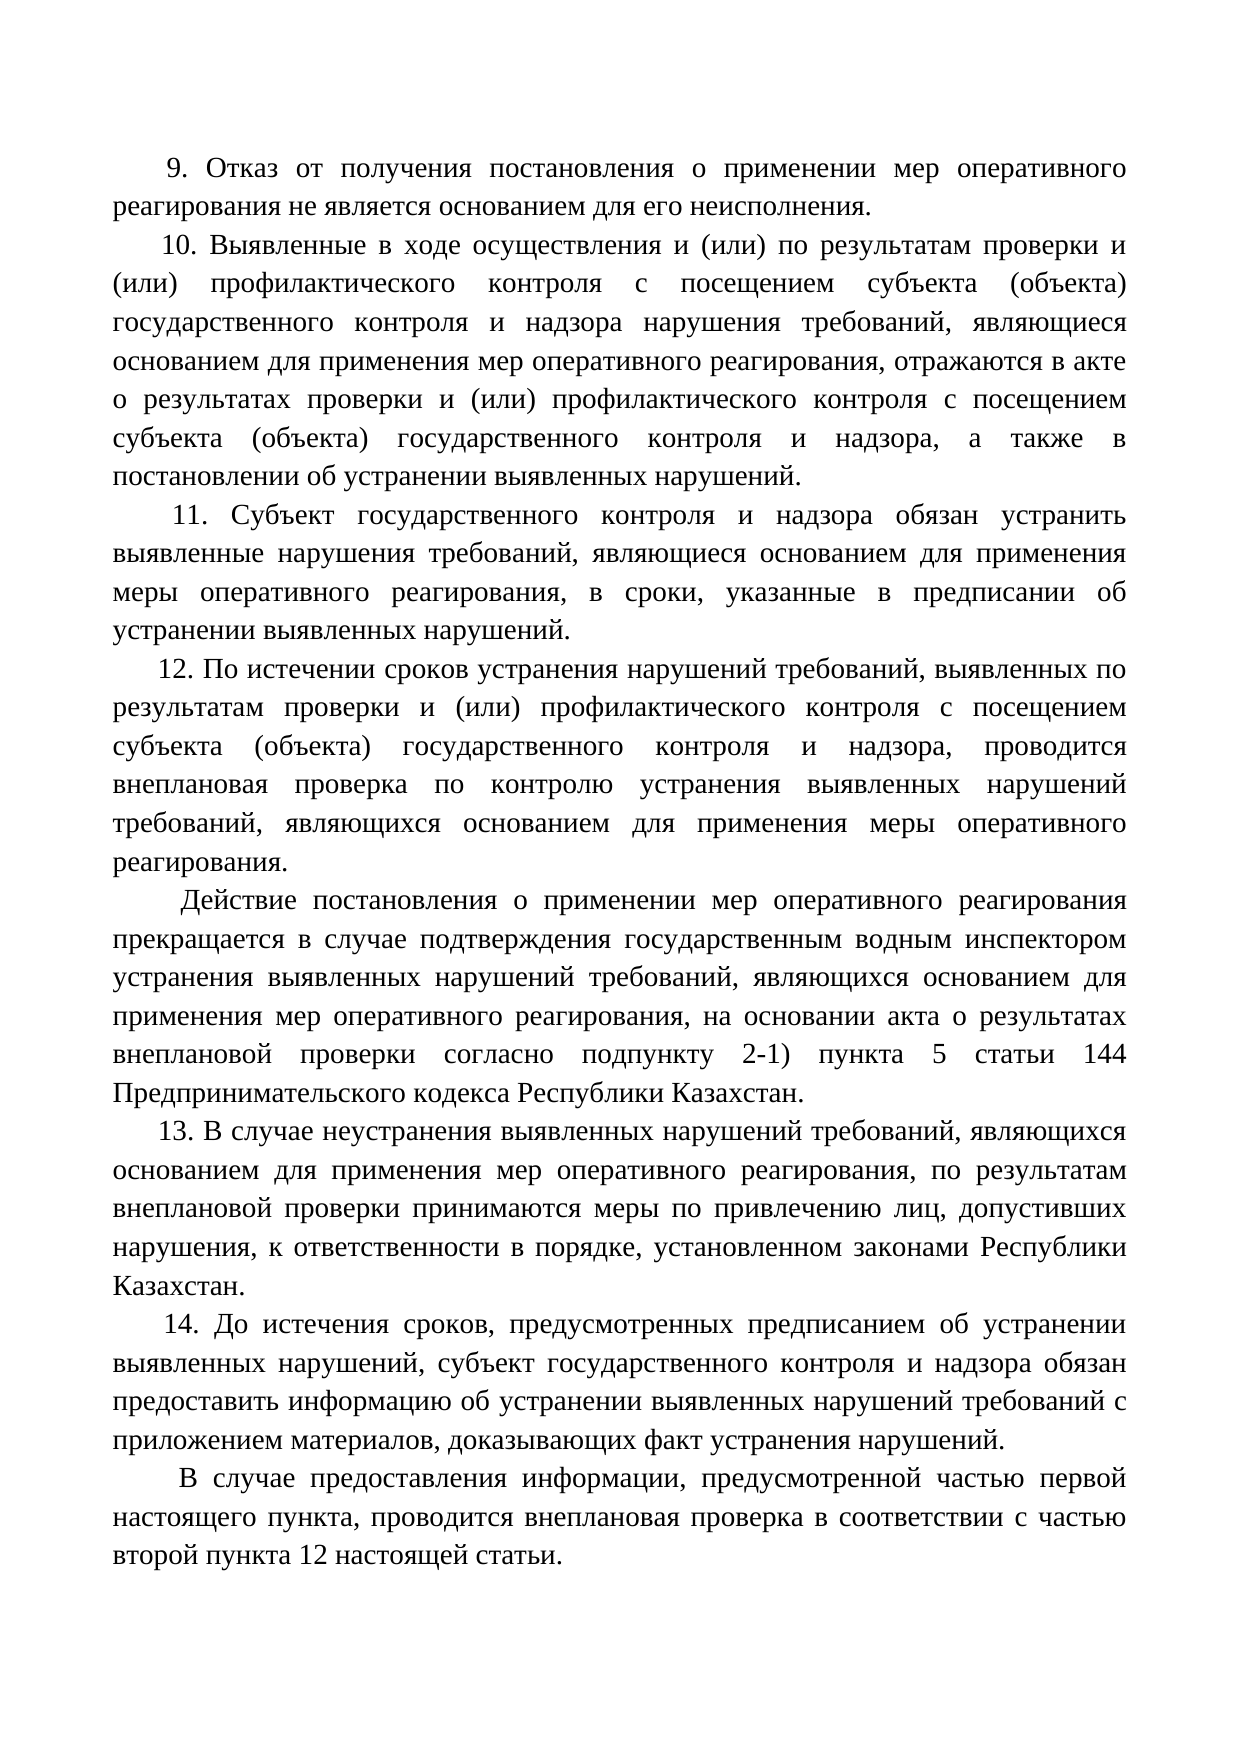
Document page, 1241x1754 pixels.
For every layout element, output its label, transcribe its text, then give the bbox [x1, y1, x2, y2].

text 11. Субъект государственного контроля и надзора обязан устранить выявленные нарушения требований, являющиеся основанием для применения меры оперативного реагирования, в сроки, указанные в предписании об устранении выявленных нарушений. [112, 497, 1128, 646]
text 9. Отказ от получения постановления о применении мер оперативного реагирования не является основанием для его неисполнения. [112, 150, 1128, 222]
text В случае предоставления информации, предусмотренной частью первой настоящего пункта, проводится внеплановая проверка в соответствии с частью второй пункта 12 настоящей статьи. [112, 1460, 1128, 1571]
text 12. По истечении сроков устранения нарушений требований, выявленных по результатам проверки и (или) профилактического контроля с посещением субъекта (объекта) государственного контроля и надзора, проводится внеплановая проверка по контролю устранения выявленных нарушений требований, являющихся основанием для применения меры оперативного реагирования. [112, 651, 1128, 877]
text Действие постановления о применении мер оперативного реагирования прекращается в случае подтверждения государственным водным инспектором устранения выявленных нарушений требований, являющихся основанием для применения мер оперативного реагирования, на основании акта о результатах внеплановой проверки согласно подпункту 2-1) пункта 5 статьи 144 Предпринимательского кодекса Республики Казахстан. [112, 882, 1128, 1108]
text 14. До истечения сроков, предусмотренных предписанием об устранении выявленных нарушений, субъект государственного контроля и надзора обязан предоставить информацию об устранении выявленных нарушений требований с приложением материалов, доказывающих факт устранения нарушений. [112, 1306, 1128, 1455]
text 13. В случае неустранения выявленных нарушений требований, являющихся основанием для применения мер оперативного реагирования, по результатам внеплановой проверки принимаются меры по привлечению лиц, допустивших нарушения, к ответственности в порядке, установленном законами Республики Казахстан. [112, 1113, 1128, 1301]
text 10. Выявленные в ходе осуществления и (или) по результатам проверки и (или) профилактического контроля с посещением субъекта (объекта) государственного контроля и надзора нарушения требований, являющиеся основанием для применения мер оперативного реагирования, отражаются в акте о результатах проверки и (или) профилактического контроля с посещением субъекта (объекта) государственного контроля и надзора, а также в постановлении об устранении выявленных нарушений. [112, 227, 1128, 492]
